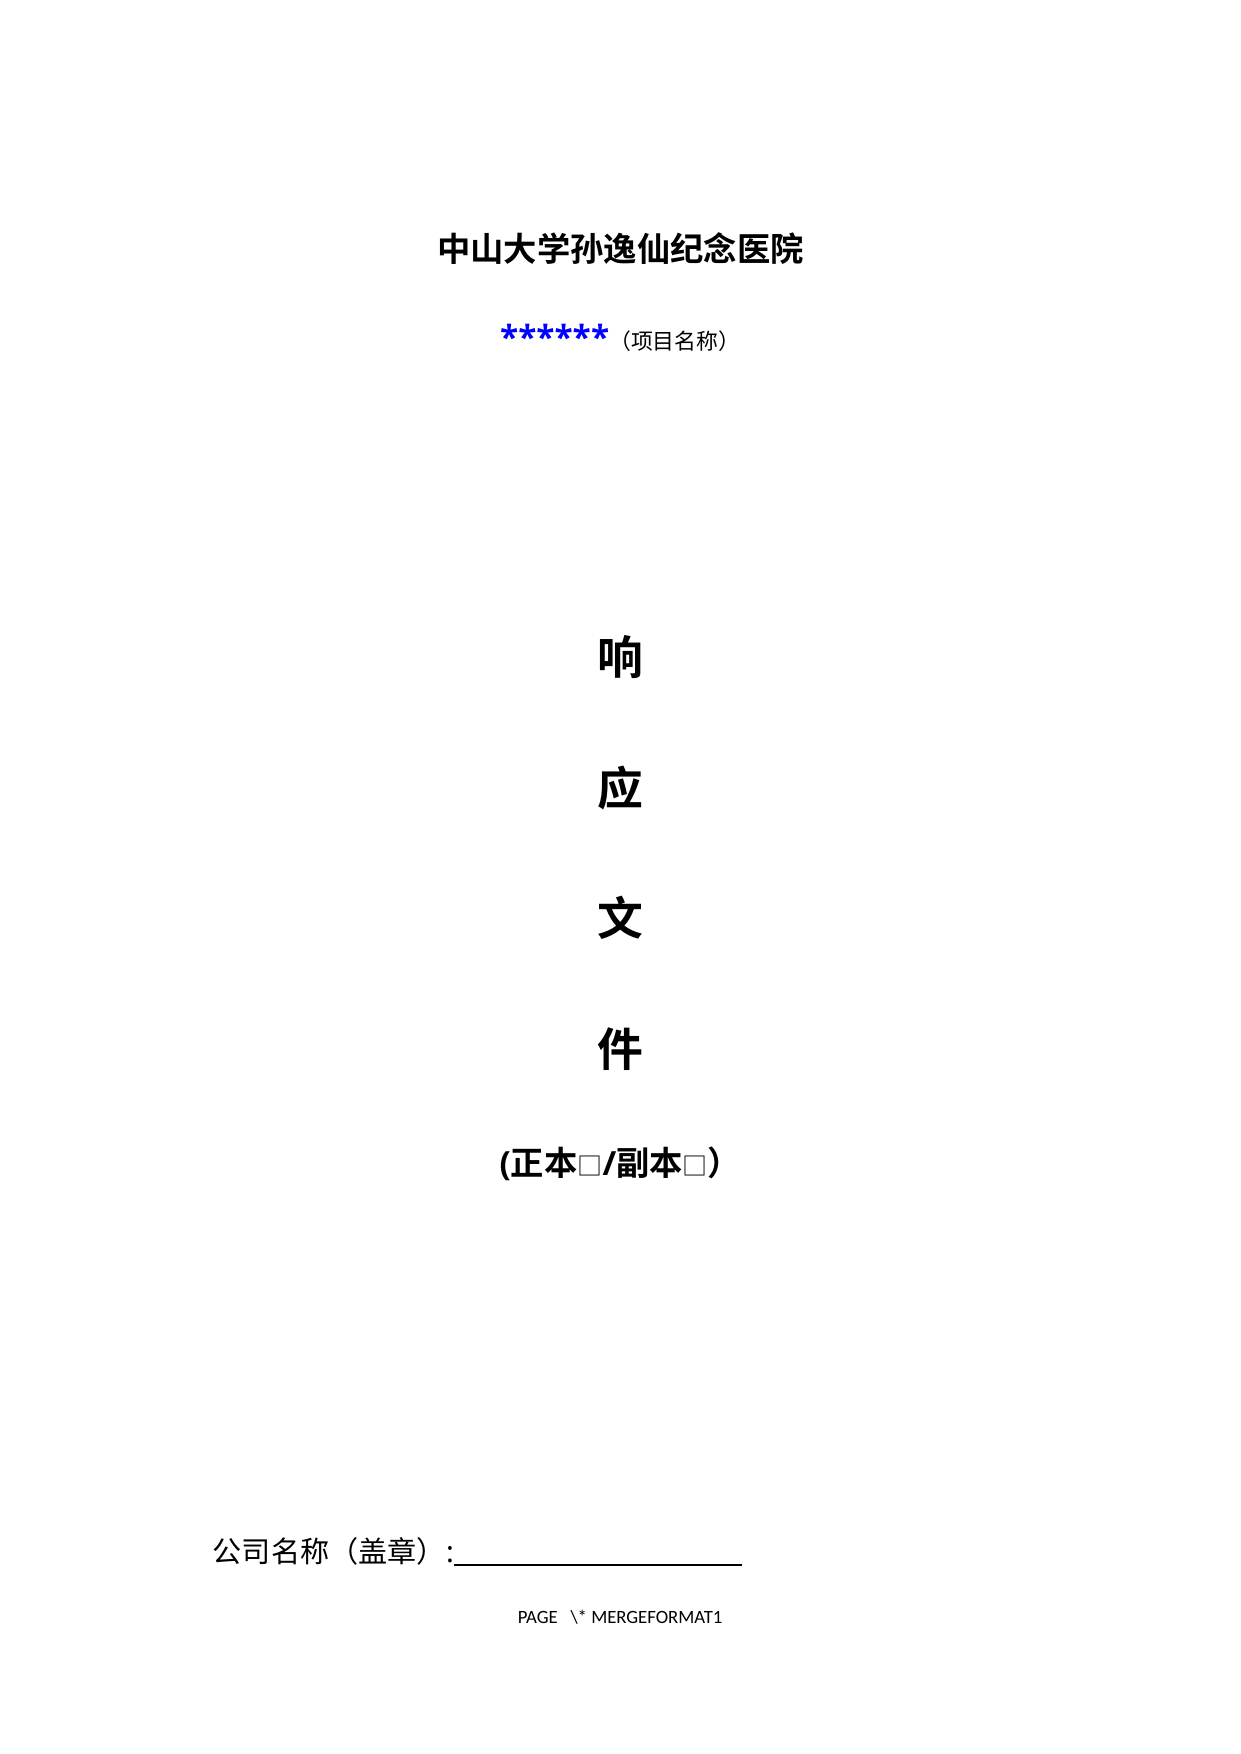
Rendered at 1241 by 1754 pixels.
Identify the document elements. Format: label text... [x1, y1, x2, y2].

text 件 [148, 998, 1092, 1095]
text 响 [148, 606, 1092, 703]
text 公司名称（盖章）: [148, 1517, 1092, 1582]
text 文 [148, 867, 1092, 965]
text 中山大学孙逸仙纪念医院 [148, 214, 1092, 279]
text (正本□/副本□） [148, 1128, 1092, 1193]
text 应 [148, 737, 1092, 834]
text ******（项目名称） [148, 304, 1092, 369]
